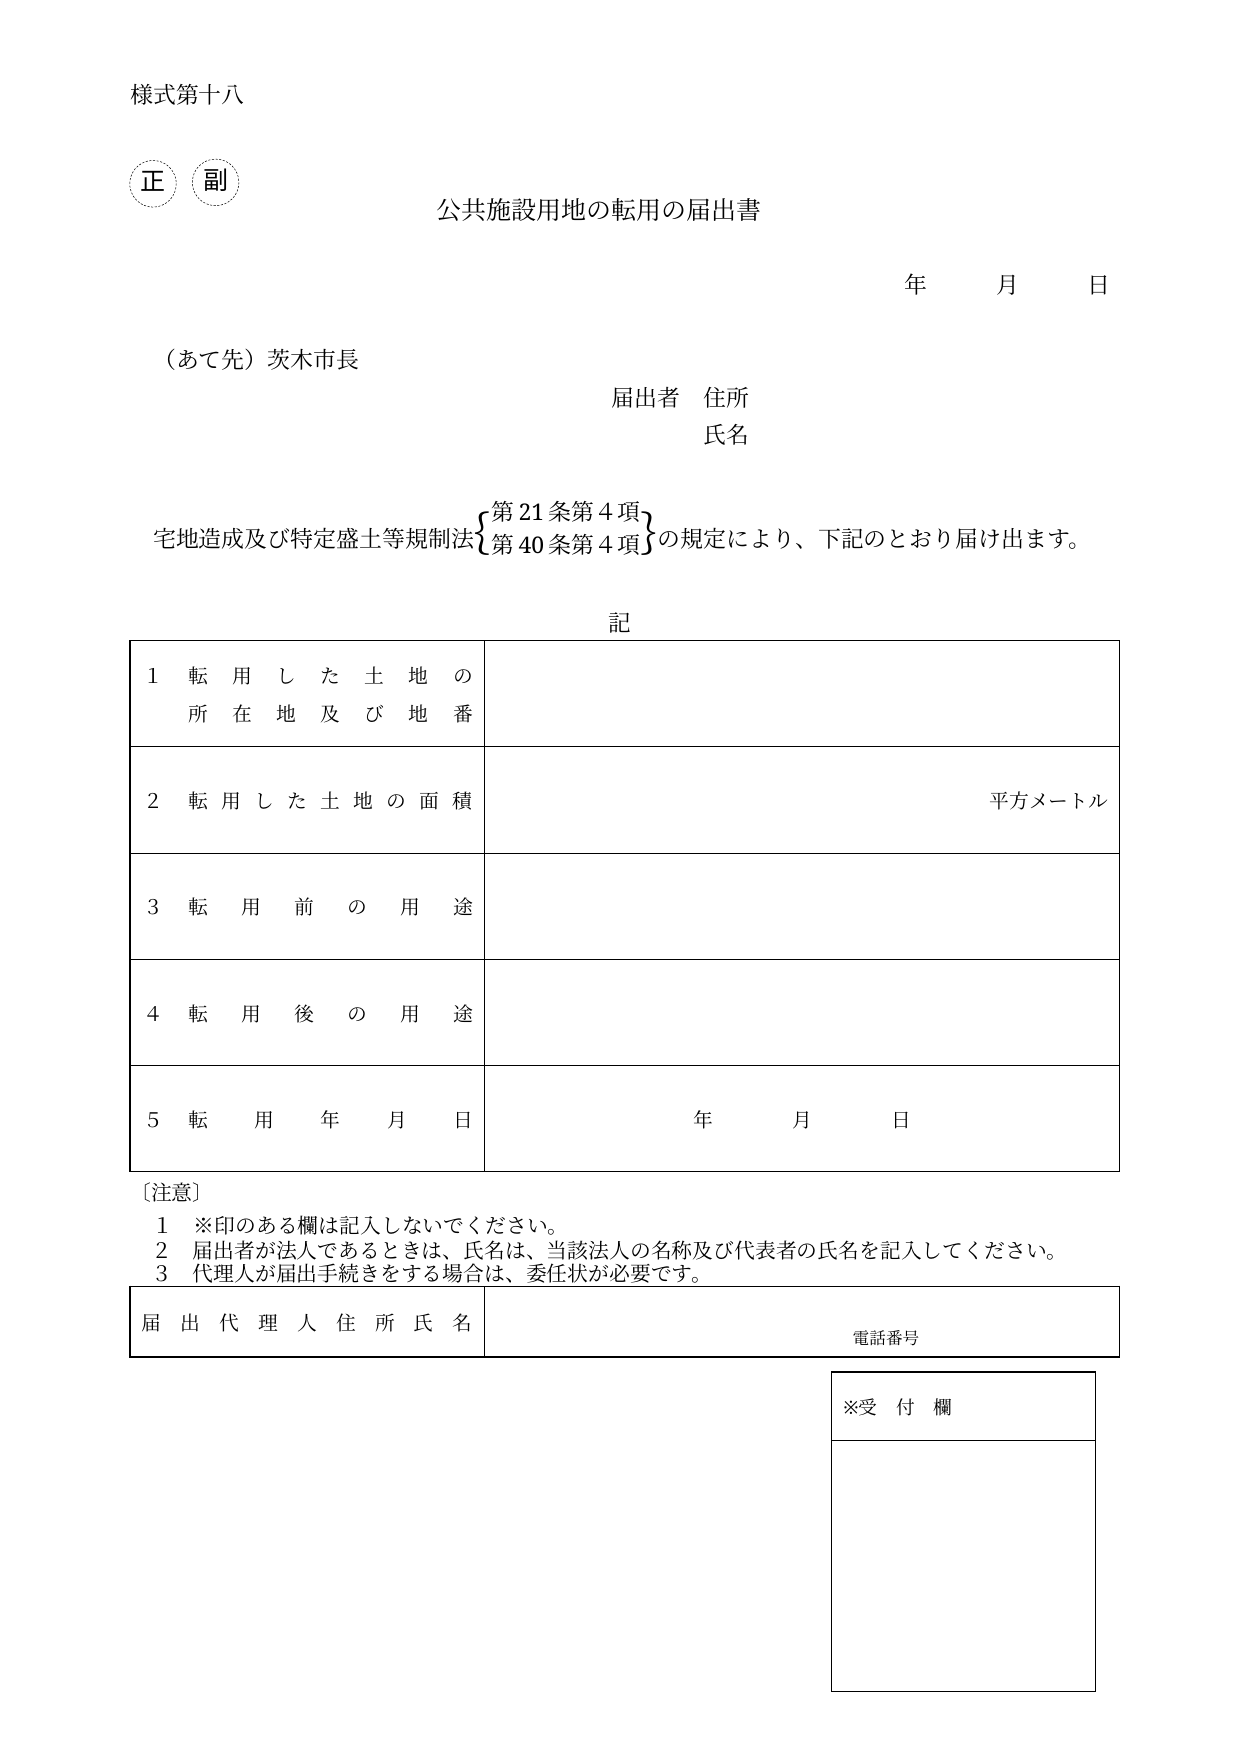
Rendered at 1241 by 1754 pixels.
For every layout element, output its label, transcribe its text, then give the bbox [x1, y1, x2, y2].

table_cell ４ [131, 960, 177, 1065]
text 届出者 住所 [130, 377, 1110, 415]
text １ ※印のある欄は記入しないでください。 [152, 1210, 1110, 1240]
text 〔注意〕 [130, 1172, 1111, 1210]
table_cell 転用年月日 [177, 1066, 484, 1171]
table_cell 平方メートル [485, 747, 1119, 852]
table_cell 転用した土地の面積 [177, 747, 484, 852]
table_cell ２ [131, 747, 177, 852]
table_header ※受 付 欄 [832, 1373, 1095, 1440]
text ３ 代理人が届出手続きをする場合は、委任状が必要です。 [130, 1263, 1110, 1286]
table_cell ３ [131, 854, 177, 959]
table_cell 年 月 日 [485, 1066, 1119, 1171]
table_cell [485, 960, 1119, 1065]
text 宅地造成及び特定盛土等規制法第21条第４項第40条第４項の規定により、下記のとおり届け出ます。 [130, 490, 1110, 565]
text （あて先）茨木市長 [130, 340, 1110, 377]
table_cell 転用後の用途 [177, 960, 484, 1065]
table_cell 転用前の用途 [177, 854, 484, 959]
text 記 [130, 602, 1110, 640]
text ２ 届出者が法人であるときは、氏名は、当該法人の名称及び代表者の氏名を記入してください。 [130, 1240, 1110, 1263]
table_cell [832, 1441, 1095, 1691]
text 公共施設用地の転用の届出書 [130, 190, 1067, 227]
text 氏名 [130, 415, 1110, 452]
table_header 届出代理人住所氏名 [131, 1287, 484, 1356]
table_header 転用した土地の 所在地及び地番 [177, 641, 484, 746]
table_header [485, 641, 1119, 746]
table_cell ５ [131, 1066, 177, 1171]
table_header １ [131, 641, 177, 746]
table_cell [485, 854, 1119, 959]
text 年 月 日 [130, 265, 1110, 302]
table_header 電話番号 [485, 1287, 1119, 1356]
